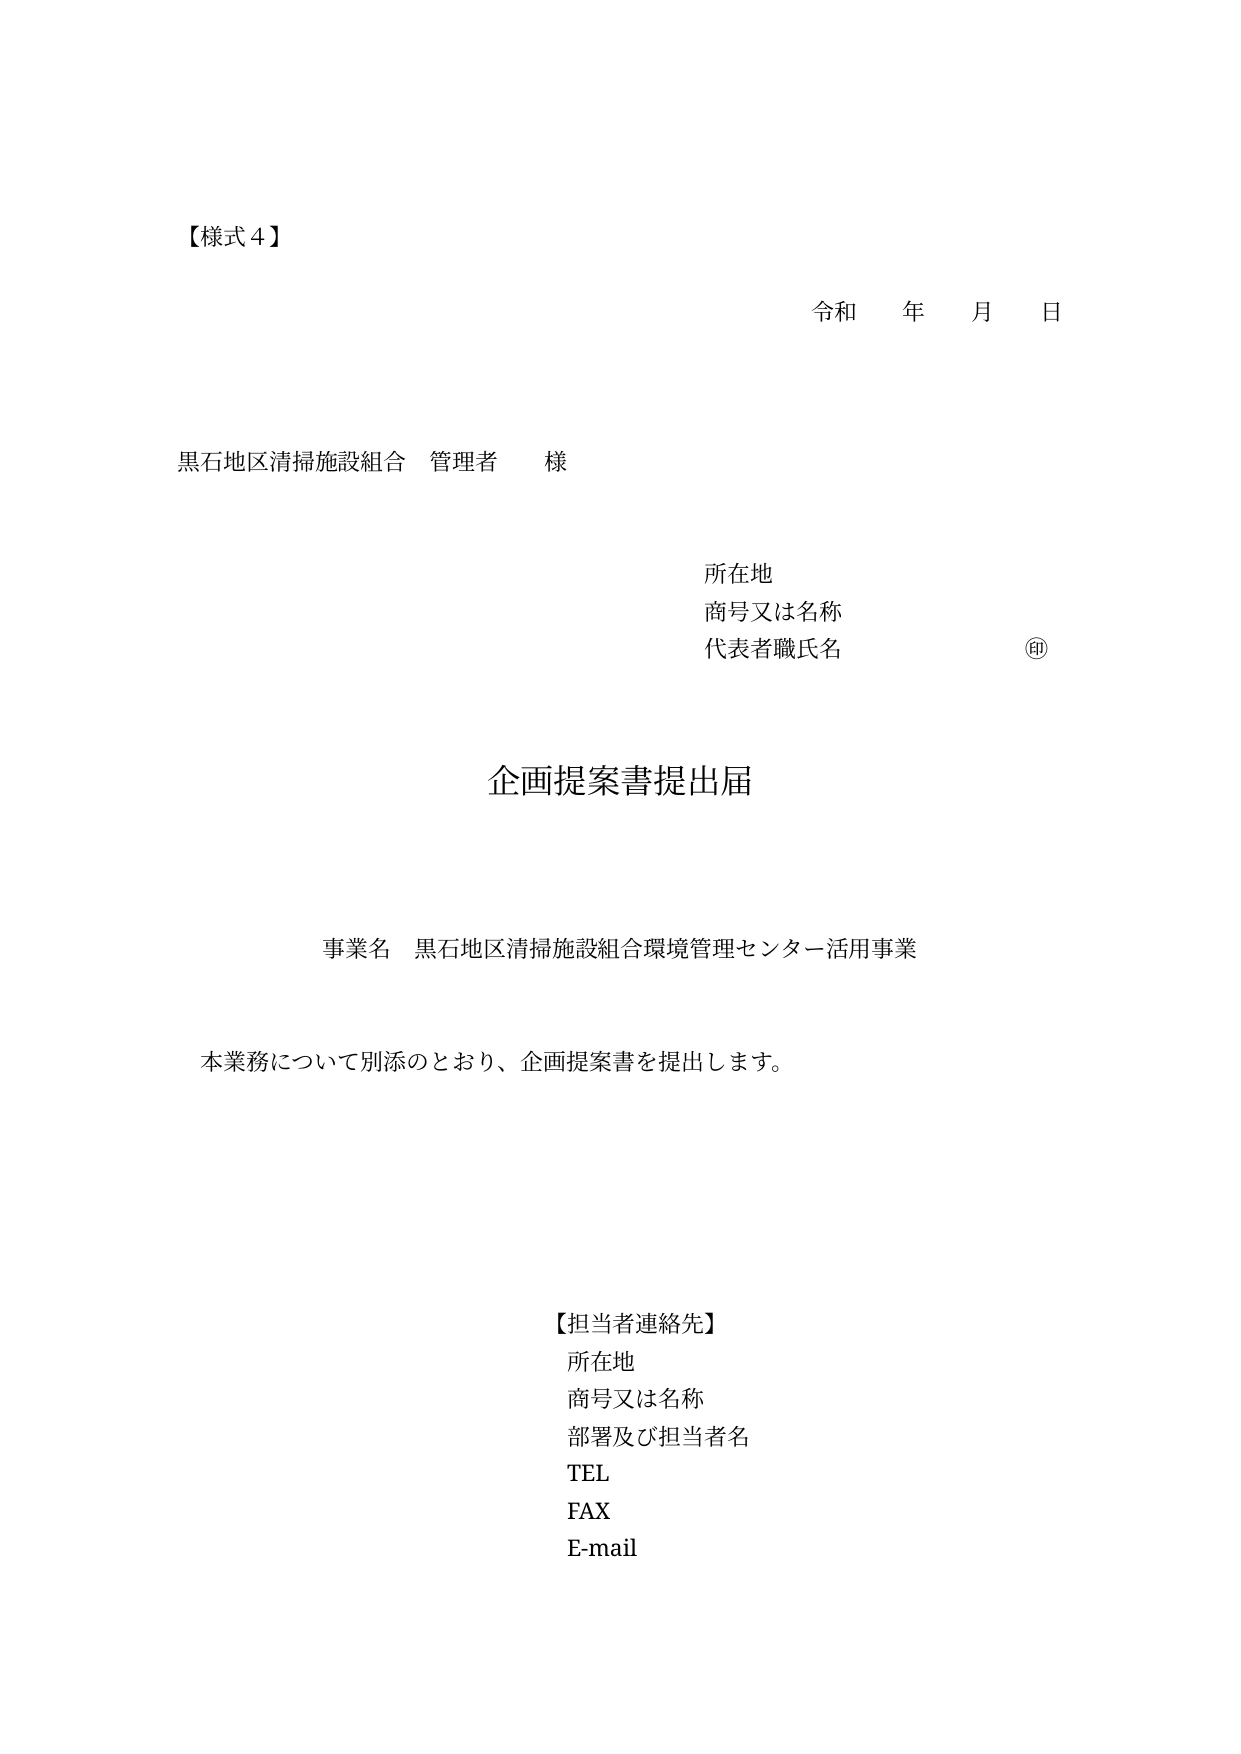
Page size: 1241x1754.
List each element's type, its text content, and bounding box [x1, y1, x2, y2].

text 企画提案書提出届 [177, 742, 1063, 817]
text 【様式４】 [177, 217, 1063, 254]
text 令和 年 月 日 [177, 292, 1063, 329]
text 部署及び担当者名 [177, 1417, 1063, 1454]
text 代表者職氏名 ㊞ [177, 629, 1063, 667]
text 商号又は名称 [177, 1379, 1063, 1417]
text 商号又は名称 [177, 592, 1063, 629]
text 本業務について別添のとおり、企画提案書を提出します。 [177, 1042, 1063, 1079]
text 【担当者連絡先】 [177, 1304, 1063, 1342]
text TEL [177, 1454, 1063, 1492]
text 事業名 黒石地区清掃施設組合環境管理センター活用事業 [177, 929, 1063, 967]
text FAX [177, 1492, 1063, 1529]
text E-mail [177, 1529, 1063, 1567]
text 所在地 [177, 1342, 1063, 1379]
text 黒石地区清掃施設組合 管理者 様 [177, 442, 1063, 479]
text 所在地 [177, 554, 1063, 592]
